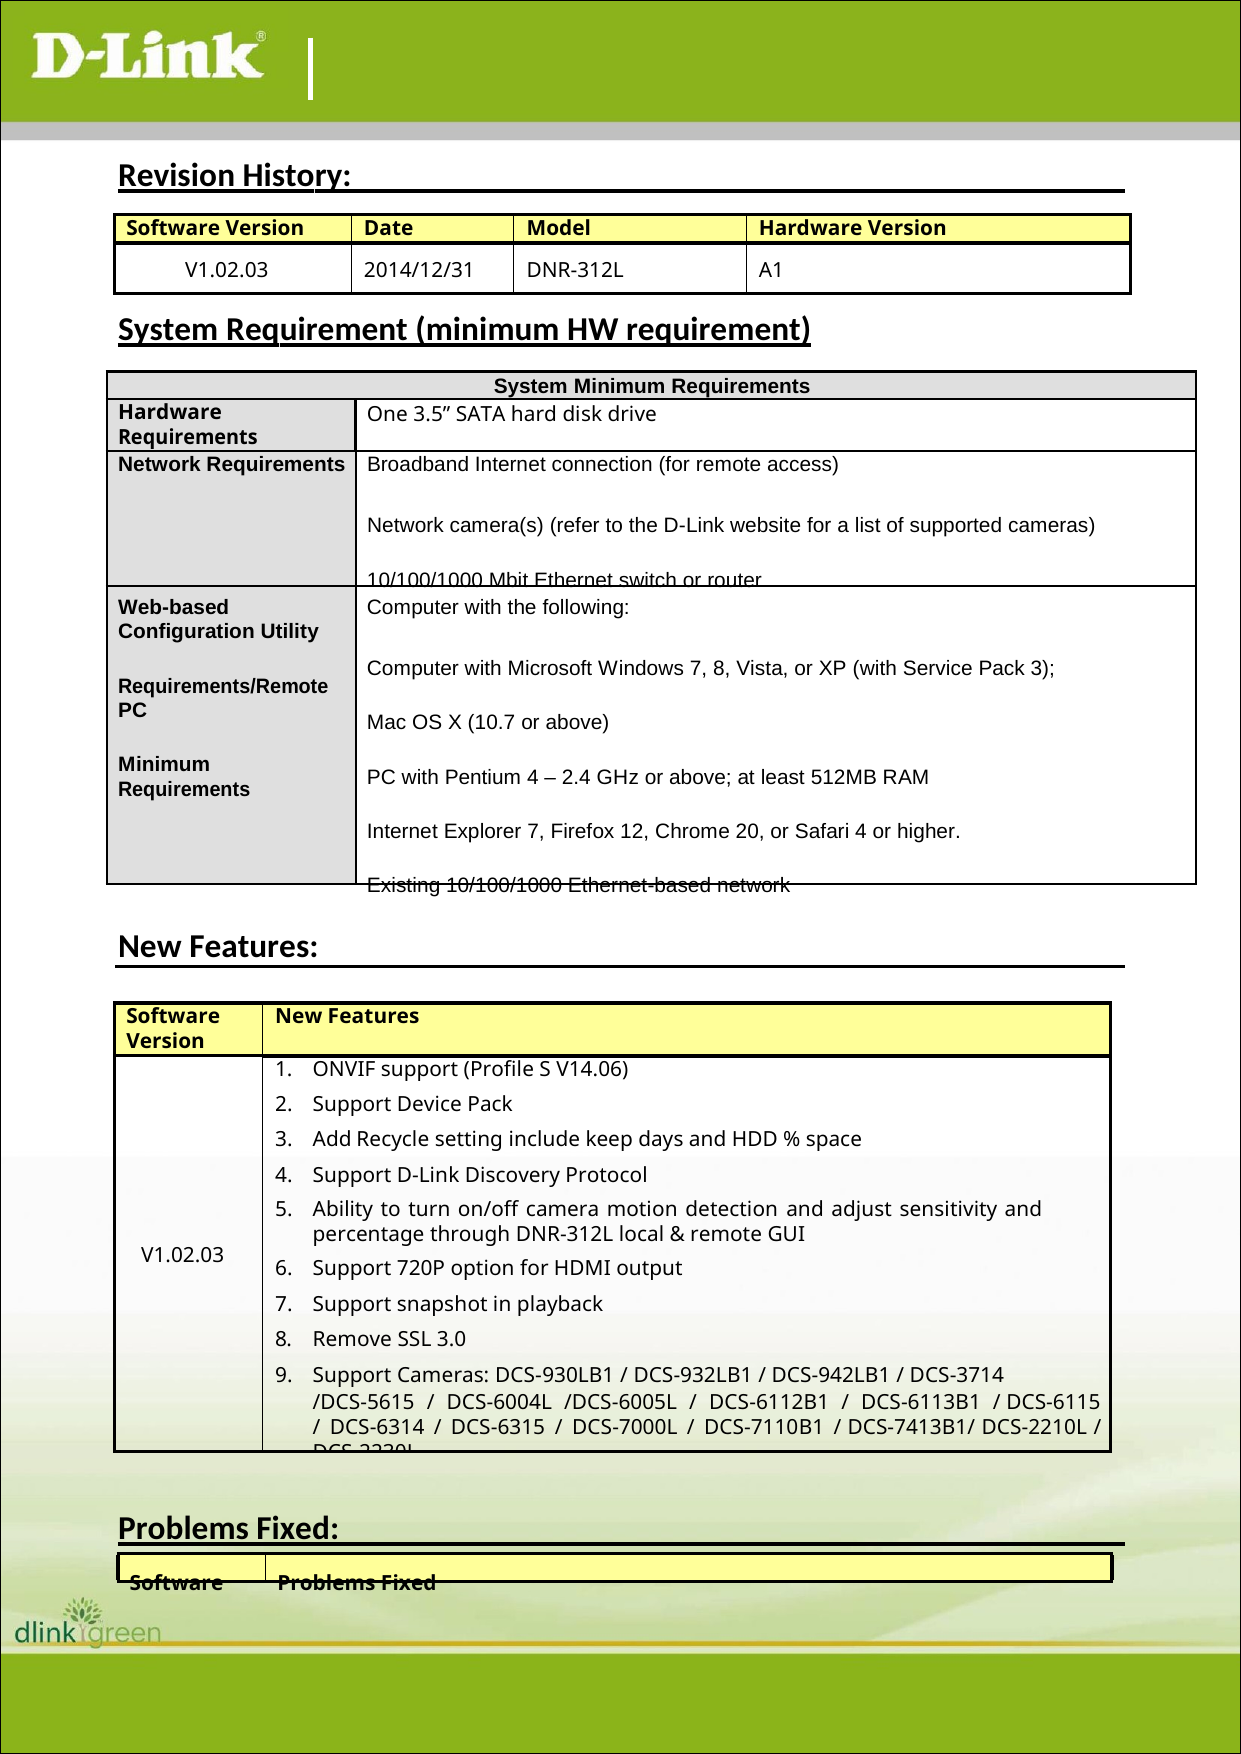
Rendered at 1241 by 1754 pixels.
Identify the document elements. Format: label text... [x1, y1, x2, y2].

subtitle New Features: [118, 927, 1144, 965]
table_cell V1.02.03 [116, 245, 351, 292]
picture [1, 1, 1240, 1753]
text Network Requirements Broadband Internet connection (for remote access) [118, 452, 1144, 476]
subtitle Problems Fixed: [118, 1507, 1144, 1548]
table_cell ONVIF support (Profile S V14.06) Support Device Pack Add Recycle setting include keep days and HDD % space Support D-Link Discovery Protocol Ability to turn on/off camera motion detection and adjust sensitivity and percentage through DNR-312L local & remote GUI Support 720P option for HDMI output Support snapshot in playback Remove SSL 3.0 Support Cameras: DCS-930LB1 / DCS-932LB1 / DCS-942LB1 / DCS-3714 /DCS-5615 / DCS-6004L /DCS-6005L / DCS-6112B1 / DCS-6113B1 / DCS-6115 / DCS-6314 / DCS-6315 / DCS-7000L / DCS-7110B1 / DCS-7413B1/ DCS-2210L / DCS-2230L [263, 1058, 1109, 1450]
table_header Date [352, 216, 513, 241]
subtitle System Minimum Requirements [493, 374, 1144, 398]
text One 3.5” SATA hard disk drive [367, 399, 1144, 428]
text System Requirement (minimum HW requirement) [118, 308, 1144, 349]
subtitle Minimum Requirements [118, 752, 338, 801]
table_header Software Version [116, 216, 351, 241]
subtitle Software Problems Fixed [129, 1568, 1144, 1597]
table_header Model [514, 216, 746, 241]
table_header Hardware Version [747, 216, 1129, 241]
subtitle Hardware Requirements [118, 399, 281, 449]
table_header Software Version [116, 1005, 262, 1054]
subtitle Web-based Configuration Utility [118, 594, 338, 643]
table_cell DNR-312L [514, 245, 746, 292]
table_cell 2014/12/31 [352, 245, 513, 292]
table_cell V1.02.03 [116, 1057, 262, 1450]
table_cell A1 [747, 245, 1129, 292]
table_header New Features [263, 1005, 1109, 1054]
text Computer with Microsoft Windows 7, 8, Vista, or XP (with Service Pack 3); Mac OS X (10.7 or above) [367, 656, 1081, 734]
subtitle Requirements/Remote PC [118, 673, 338, 722]
subtitle Revision History: [118, 154, 1144, 194]
text PC with Pentium 4 – 2.4 GHz or above; at least 512MB RAM Internet Explorer 7, Firefox 12, Chrome 20, or Safari 4 or higher. Existing 10/100/1000 Ethernet-based network [367, 764, 991, 897]
text 10/100/1000 Mbit Ethernet switch or router Computer with the following: [367, 568, 846, 618]
text Network camera(s) (refer to the D-Link website for a list of supported cameras) [367, 513, 1144, 537]
